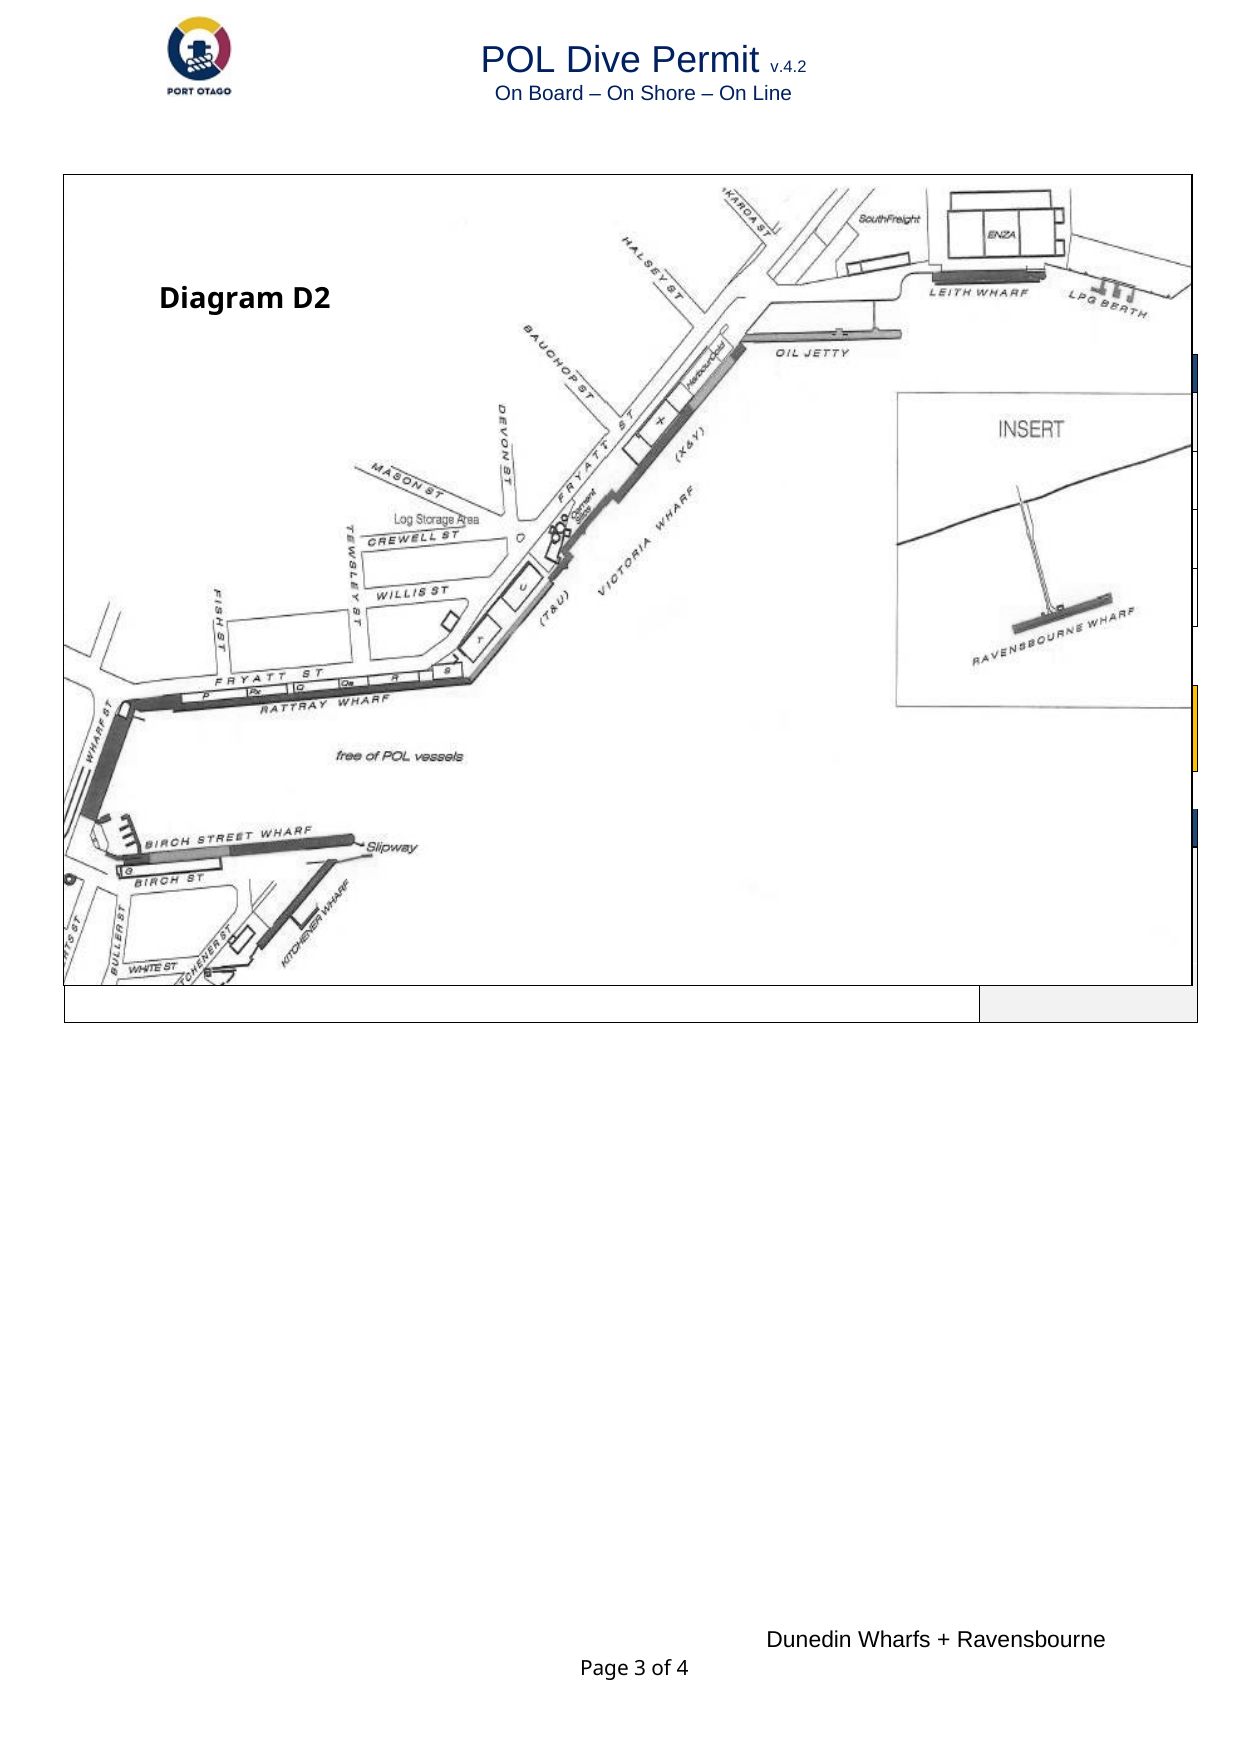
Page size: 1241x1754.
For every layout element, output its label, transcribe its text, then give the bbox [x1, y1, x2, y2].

table_header [1193, 355, 1197, 392]
table_cell [1193, 627, 1198, 685]
table_cell [1193, 686, 1197, 771]
table_cell [1054, 986, 1124, 1022]
table_cell [1193, 848, 1197, 905]
table_cell [65, 986, 979, 1022]
table_cell [1193, 772, 1198, 809]
table_cell [1193, 905, 1197, 963]
table_cell [1193, 809, 1197, 846]
table_cell [1124, 964, 1197, 1022]
picture [166, 15, 233, 97]
table_cell [980, 986, 1054, 1022]
